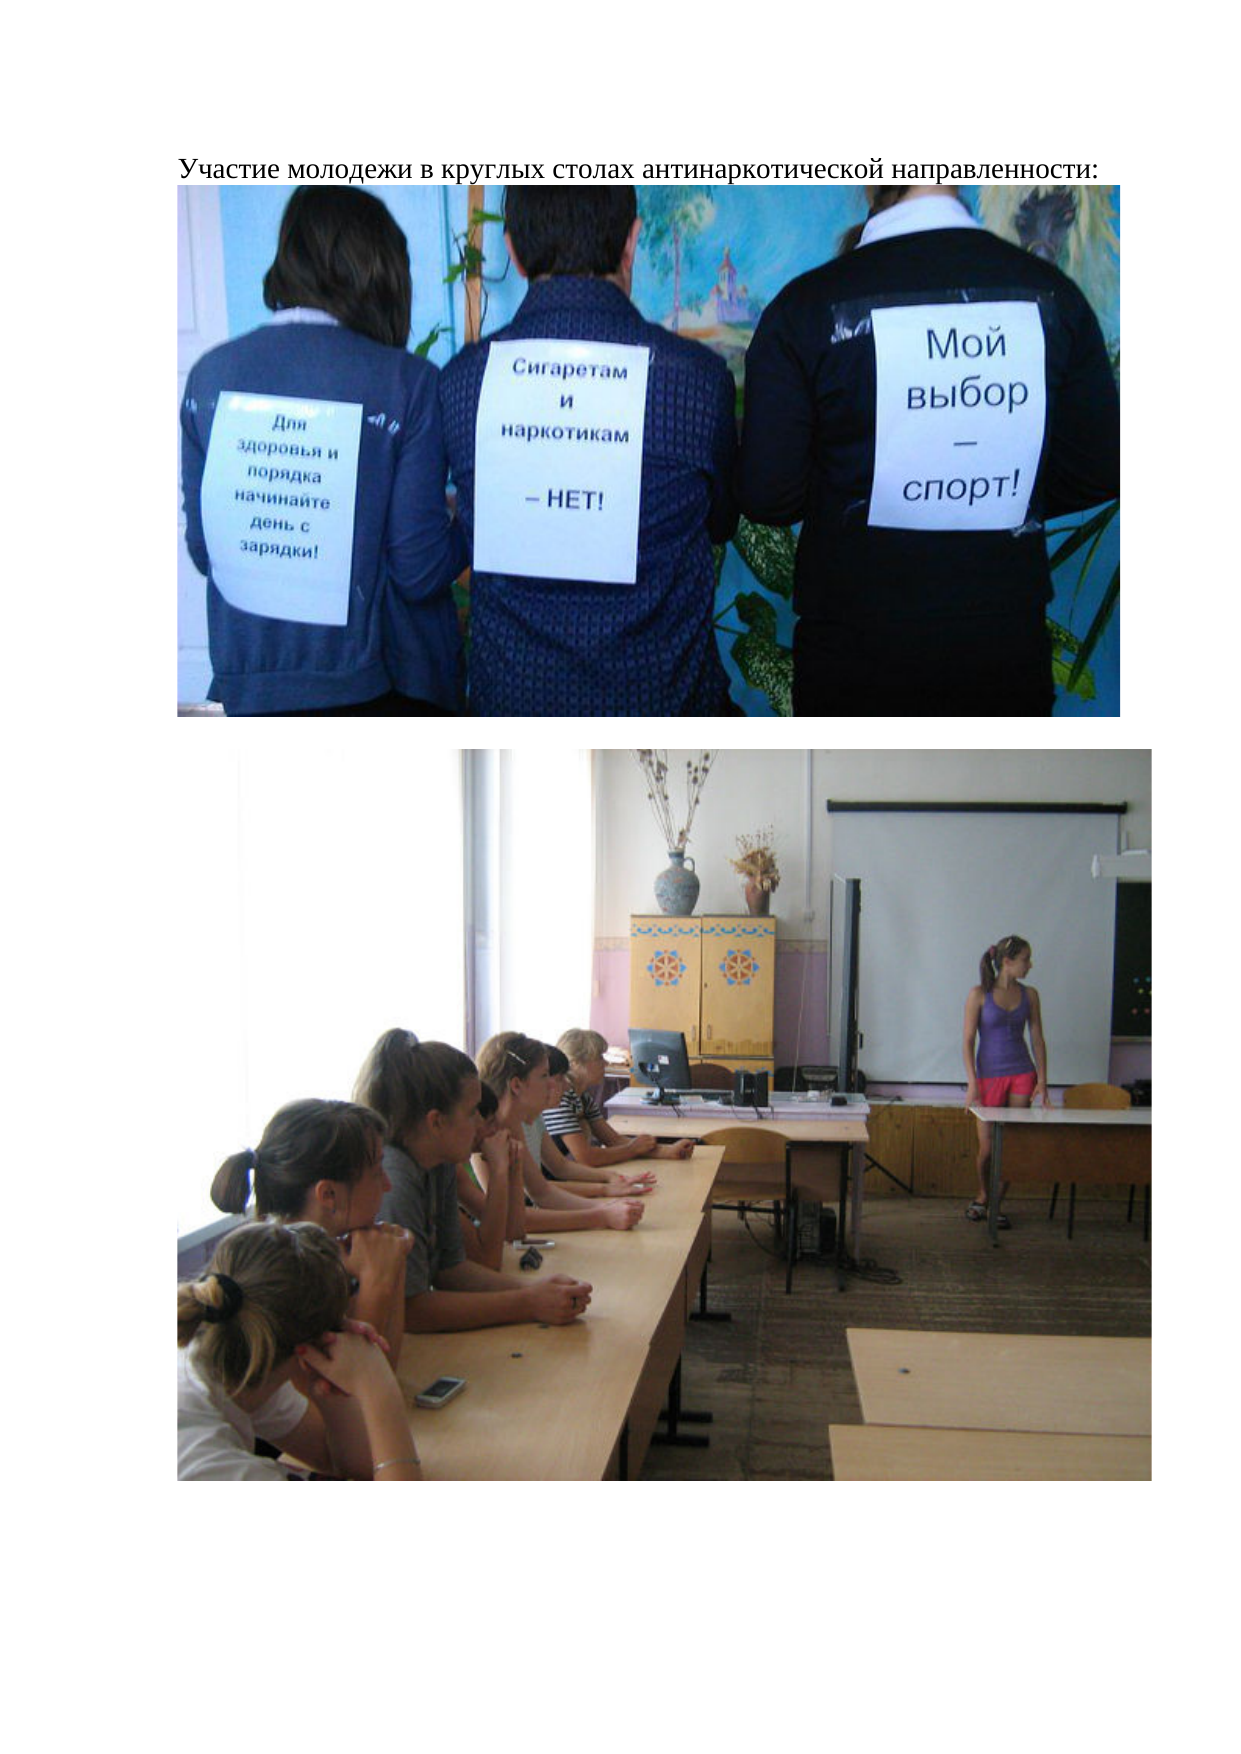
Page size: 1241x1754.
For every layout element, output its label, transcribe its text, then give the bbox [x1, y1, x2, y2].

picture [177, 185, 1121, 717]
picture [177, 749, 1152, 1481]
text Участие молодежи в круглых столах антинаркотической направленности: [177, 152, 1152, 185]
